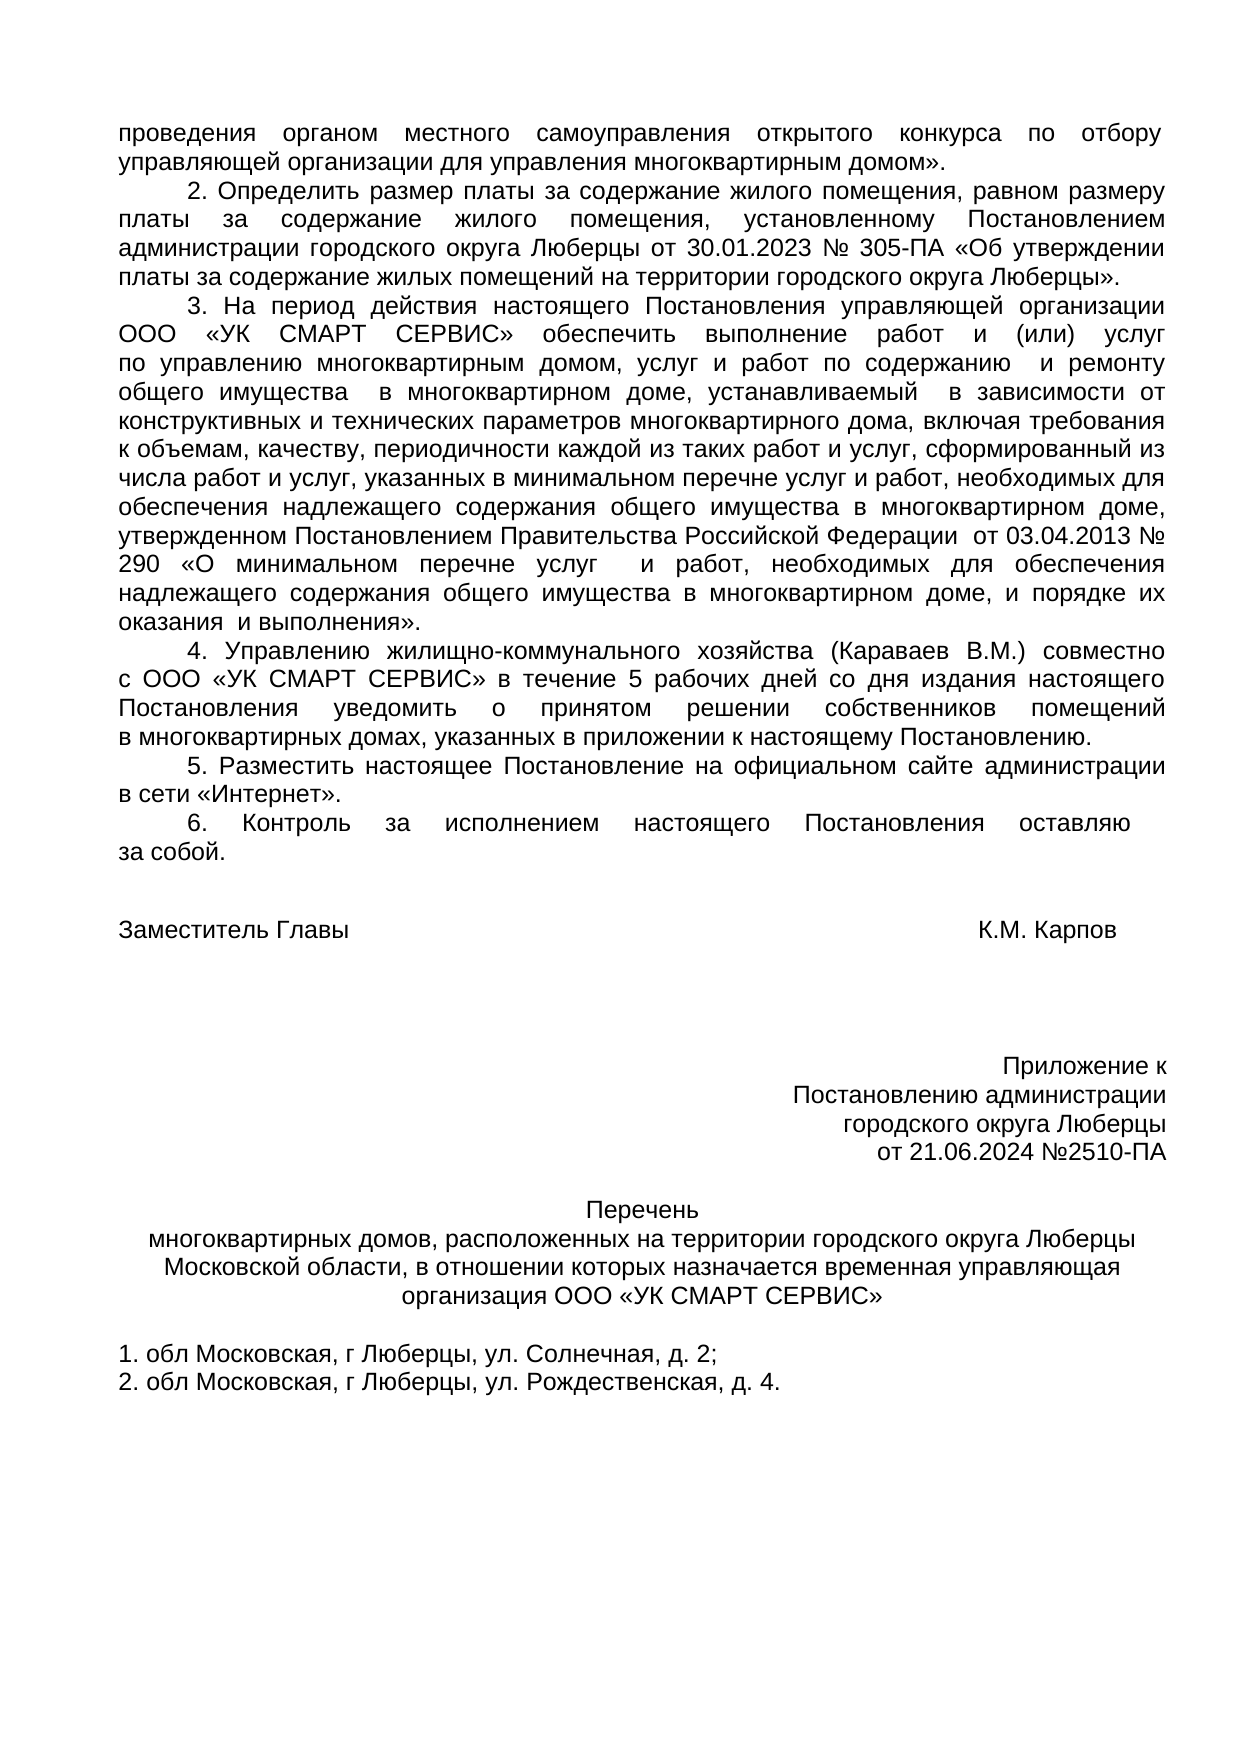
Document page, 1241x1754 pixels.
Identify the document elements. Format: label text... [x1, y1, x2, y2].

text многоквартирных домов, расположенных на территории городского округа Люберцы Московской области, в отношении которых назначается временная управляющая организация ООО «УК СМАРТ СЕРВИС» [118, 1223, 1167, 1310]
text 1. обл Московская, г Люберцы, ул. Солнечная, д. 2; [118, 1338, 1167, 1367]
text 2. обл Московская, г Люберцы, ул. Рождественская, д. 4. [118, 1367, 1167, 1396]
text 6. Контроль за исполнением настоящего Постановления оставляю за собой. [118, 808, 1167, 866]
text 5. Разместить настоящее Постановление на официальном сайте администрации в сети «Интернет». [118, 751, 1167, 808]
text Постановлению администрации [708, 1080, 1167, 1108]
text Заместитель Главы К.М. Карпов [118, 915, 1167, 944]
text городского округа Люберцы [634, 1108, 1167, 1137]
text 4. Управлению жилищно-коммунального хозяйства (Караваев В.М.) совместно с ООО «УК СМАРТ СЕРВИС» в течение 5 рабочих дней со дня издания настоящего Постановления уведомить о принятом решении собственников помещений в многоквартирных домах, указанных в приложении к настоящему Постановлению. [118, 636, 1167, 751]
text 2. Определить размер платы за содержание жилого помещения, равном размеру платы за содержание жилого помещения, установленному Постановлением администрации городского округа Люберцы от 30.01.2023 № 305-ПА «Об утверждении платы за содержание жилых помещений на территории городского округа Люберцы». [118, 176, 1167, 291]
text 3. На период действия настоящего Постановления управляющей организации ООО «УК СМАРТ СЕРВИС» обеспечить выполнение работ и (или) услуг по управлению многоквартирным домом, услуг и работ по содержанию и ремонту общего имущества в многоквартирном доме, устанавливаемый в зависимости от конструктивных и технических параметров многоквартирного дома, включая требования к объемам, качеству, периодичности каждой из таких работ и услуг, сформированный из числа работ и услуг, указанных в минимальном перечне услуг и работ, необходимых для обеспечения надлежащего содержания общего имущества в многоквартирном доме, утвержденном Постановлением Правительства Российской Федерации от 03.04.2013 № 290 «О минимальном перечне услуг и работ, необходимых для обеспечения надлежащего содержания общего имущества в многоквартирном доме, и порядке их оказания и выполнения». [118, 291, 1167, 636]
text от 21.06.2024 №2510-ПА [561, 1137, 1167, 1166]
text Приложение к [634, 1051, 1167, 1080]
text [118, 118, 1162, 176]
text Перечень [118, 1195, 1167, 1223]
